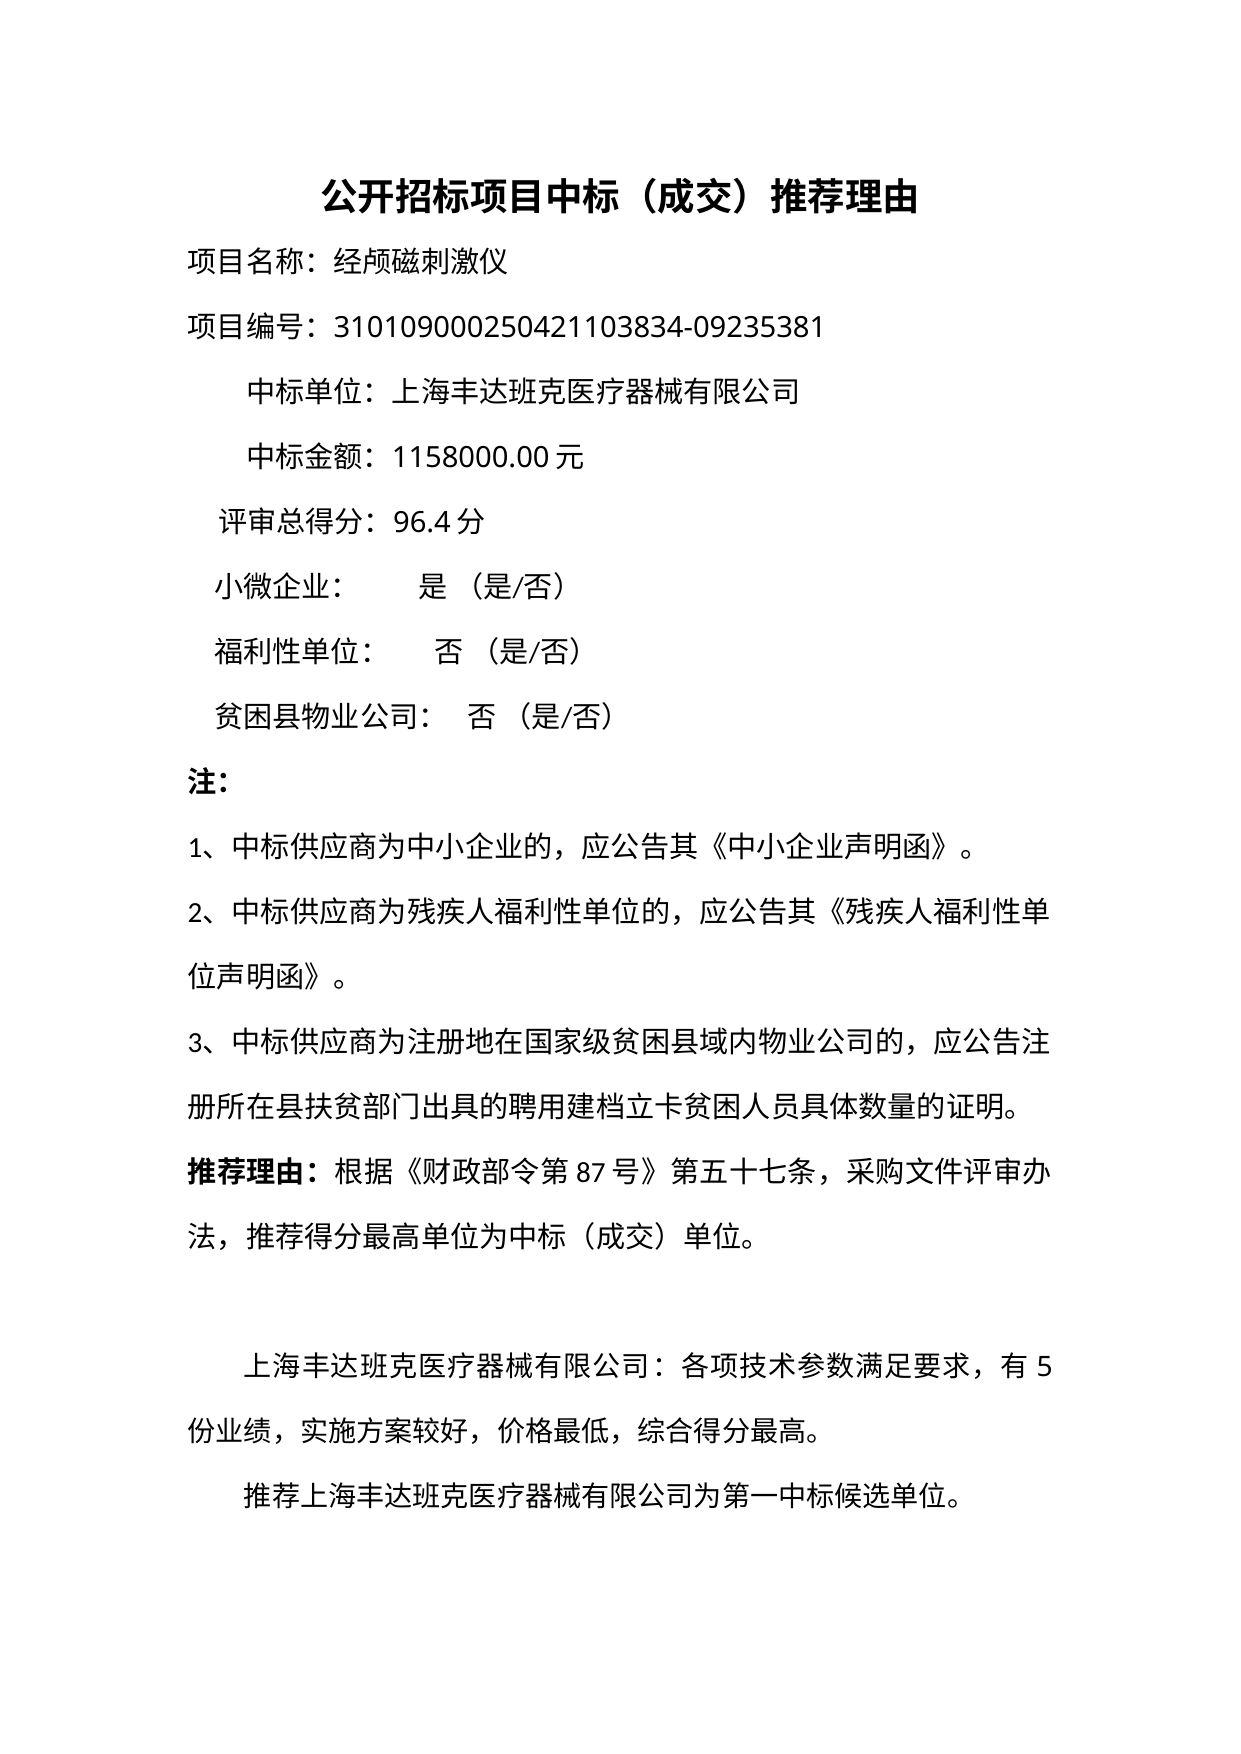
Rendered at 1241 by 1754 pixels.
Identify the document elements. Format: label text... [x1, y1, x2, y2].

list 中标供应商为注册地在国家级贫困县域内物业公司的，应公告注册所在县扶贫部门出具的聘用建档立卡贫困人员具体数量的证明。 [187, 1007, 1053, 1137]
subtitle 中标单位：上海丰达班克医疗器械有限公司 [187, 357, 1053, 422]
text 推荐理由：根据《财政部令第87号》第五十七条，采购文件评审办法，推荐得分最高单位为中标（成交）单位。 [187, 1137, 1053, 1267]
text 公开招标项目中标（成交）推荐理由 [187, 162, 1053, 227]
list 中标供应商为残疾人福利性单位的，应公告其《残疾人福利性单位声明函》。 [187, 877, 1053, 1007]
list 中标供应商为中小企业的，应公告其《中小企业声明函》。 [187, 812, 1053, 877]
text 注： [187, 747, 1053, 812]
text 贫困县物业公司： 否 （是/否） [187, 682, 1053, 747]
text 推荐上海丰达班克医疗器械有限公司为第一中标候选单位。 [187, 1462, 1053, 1527]
text 小微企业： 是 （是/否） [187, 552, 1053, 617]
text 福利性单位： 否 （是/否） [187, 617, 1053, 682]
subtitle 中标金额：1158000.00元 [187, 422, 1053, 487]
subtitle 项目名称：经颅磁刺激仪 [187, 227, 1053, 292]
text 上海丰达班克医疗器械有限公司：各项技术参数满足要求，有5份业绩，实施方案较好，价格最低，综合得分最高。 [187, 1332, 1053, 1462]
subtitle 项目编号：310109000250421103834-09235381 [187, 292, 1053, 357]
subtitle 评审总得分：96.4分 [187, 487, 1053, 552]
